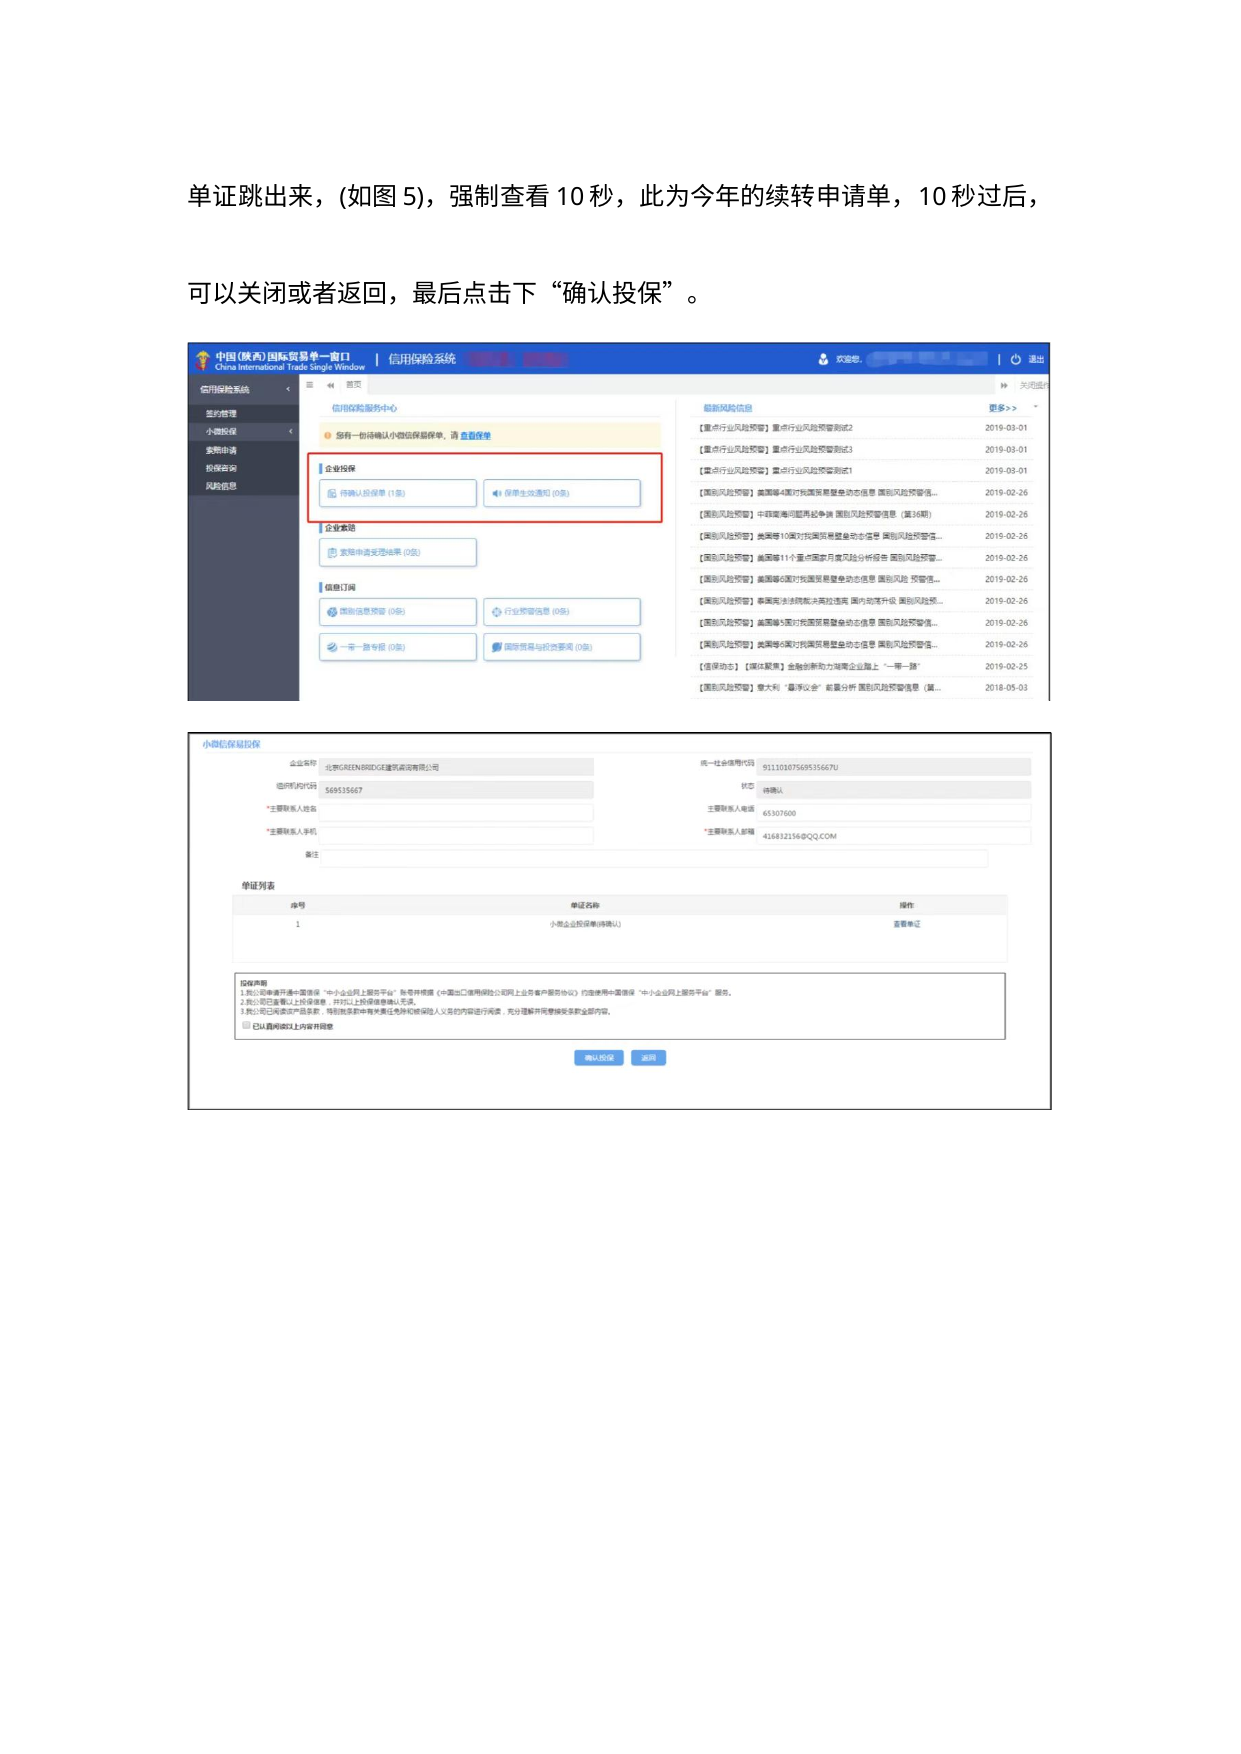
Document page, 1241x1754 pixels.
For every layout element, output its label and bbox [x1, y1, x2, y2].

picture [187, 342, 1052, 701]
picture [187, 732, 1052, 1110]
list [187, 162, 1053, 324]
